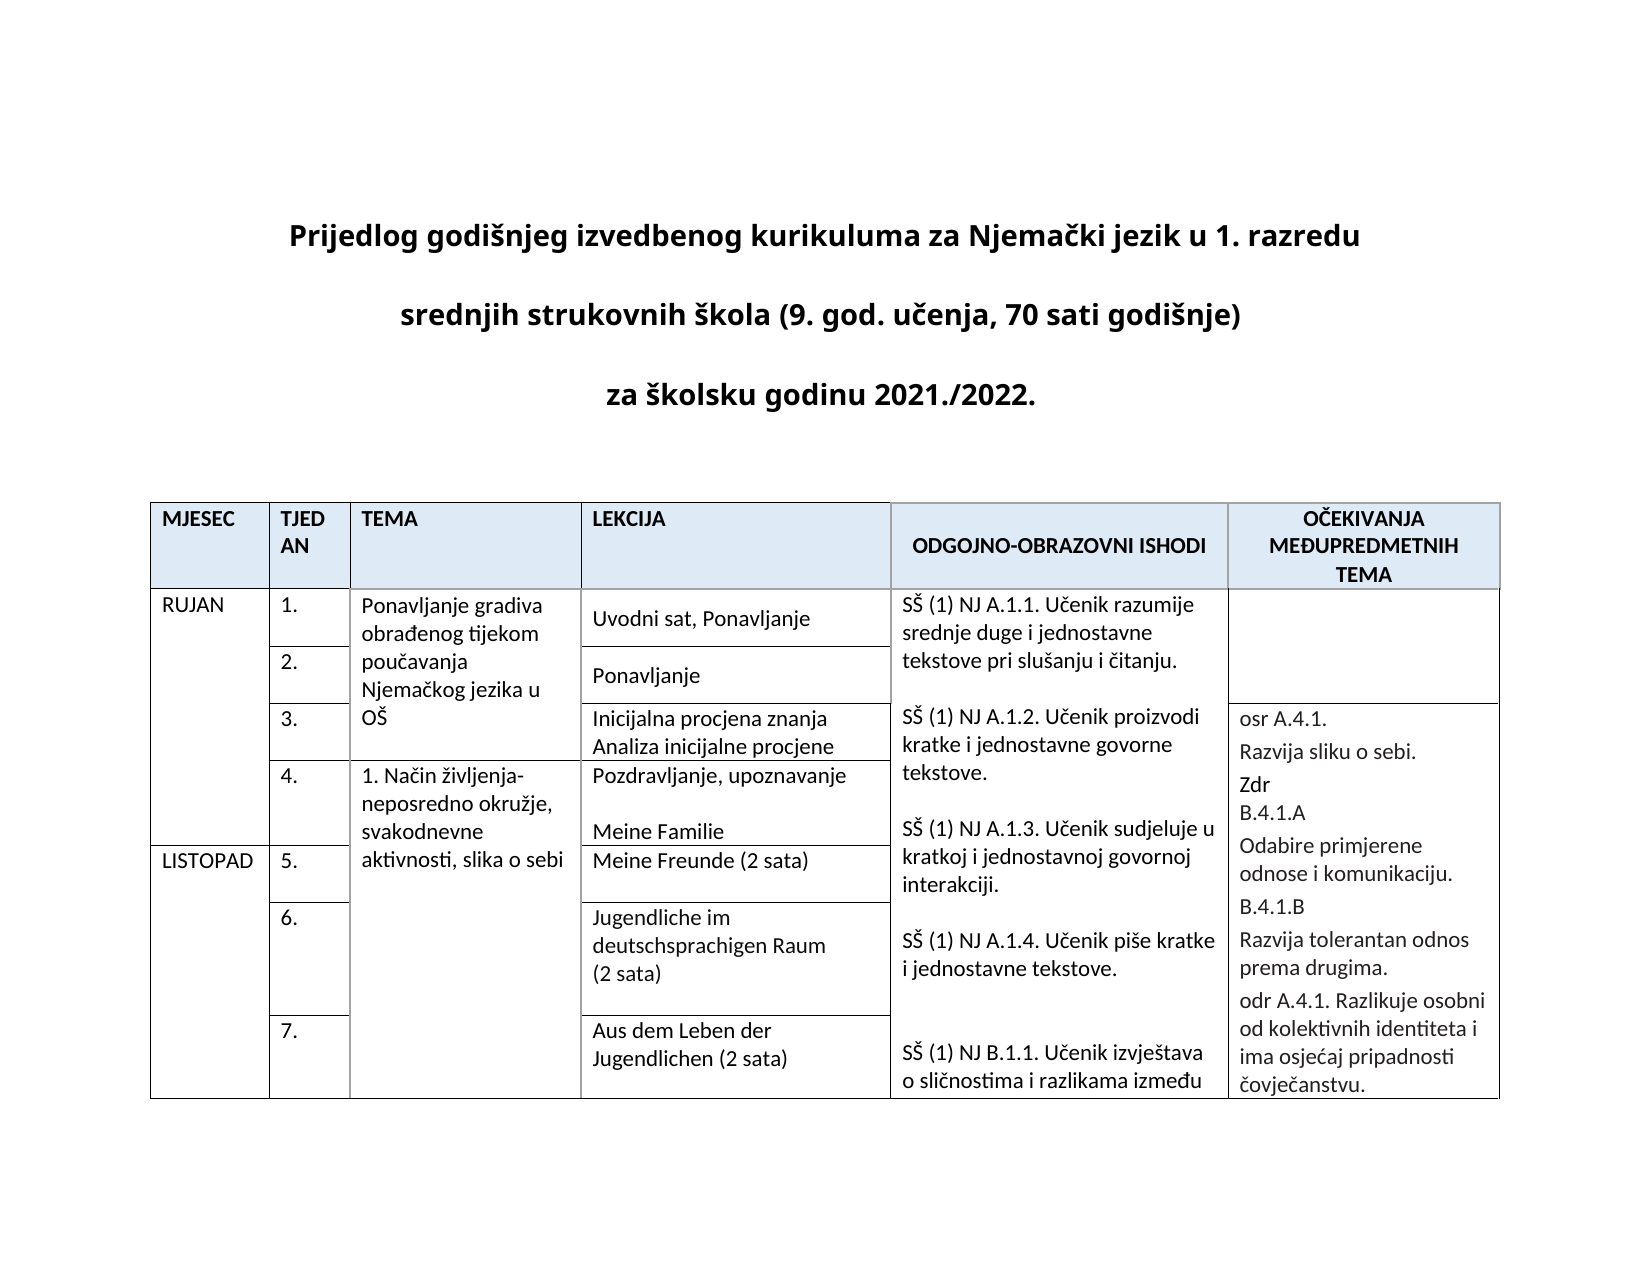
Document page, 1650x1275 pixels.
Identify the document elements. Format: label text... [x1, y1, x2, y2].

table_cell 6. [270, 903, 349, 1015]
table_cell Ponavljanje gradiva obrađenog tijekom poučavanja Njemačkog jezika u OŠ [351, 590, 580, 760]
table_cell Inicijalna procjena znanja Analiza inicijalne procjene [582, 704, 890, 760]
table_cell 3. [270, 704, 349, 760]
table_cell RUJAN [151, 589, 269, 845]
table_header TJED AN [270, 503, 350, 588]
table_cell Pozdravljanje, upoznavanje Meine Familie [582, 761, 890, 845]
table_cell Jugendliche im deutschsprachigen Raum (2 sata) [582, 903, 890, 1015]
table_cell LISTOPAD [151, 846, 269, 1098]
table_cell 1. Način življenja- neposredno okružje, svakodnevne aktivnosti, slika o sebi [351, 761, 580, 1098]
table_cell 7. [270, 1016, 349, 1098]
table_cell 4. [270, 761, 349, 845]
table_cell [582, 1016, 890, 1098]
table_cell 1. [270, 589, 349, 646]
table_cell SŠ (1) NJ A.1.1. Učenik razumije srednje duge i jednostavne tekstove pri slušanju i čitanju. SŠ (1) NJ A.1.2. Učenik proizvodi kratke i jednostavne govorne tekstove. SŠ (1) NJ A.1.3. Učenik sudjeluje u kratkoj i jednostavnoj govornoj interakciji. SŠ (1) NJ A.1.4. Učenik piše kratke i jednostavne tekstove. SŠ (1) NJ B.1.1. Učenik izvještava o sličnostima i razlikama između vlastite kulture i kultura povezanih s njemačkim jezikom u aspektima svakodnevnoga života. SŠ (1) NJ B.1.2. Učenik oponaša primjerene obrasce ponašanja u poznatim situacijama. SŠ (1) NJ B.1.3. Učenik iznosi stav o postojanju jednakih prava usprkos različitosti. SŠ (1) NJ C.1.1. Učenik kombinira veći broj strategija učenja i uporabe jezika i prilagođava ih različitim zadatcima. SŠ (1) NJ C.1.2. Učenik bira, tumači i kritički procjenjuje informacije prikupljene iz različitih izvora te prepoznaje namjere autora. [891, 590, 1228, 1098]
table_header MJESEC [151, 503, 269, 588]
table_header TEMA [351, 503, 581, 588]
table_header ODGOJNO-OBRAZOVNI ISHODI [892, 504, 1227, 588]
text Prijedlog godišnjeg izvedbenog kurikuluma za Njemački jezik u 1. razredu [150, 215, 1500, 255]
table_cell Uvodni sat, Ponavljanje [582, 590, 890, 646]
table_cell Meine Freunde (2 sata) [582, 846, 890, 902]
text srednjih strukovnih škola (9. god. učenja, 70 sati godišnje) [150, 294, 1500, 334]
table_cell [1229, 588, 1499, 703]
table_cell Ponavljanje [582, 647, 890, 703]
table_cell 2. [270, 647, 349, 703]
table_cell 5. [270, 846, 349, 902]
table_header LEKCIJA [582, 503, 890, 588]
text za školsku godinu 2021./2022. [150, 374, 1500, 414]
table_header OČEKIVANJA MEĐUPREDMETNIH TEMA [1229, 504, 1499, 588]
table_cell osr A.4.1. Razvija sliku o sebi. Zdr B.4.1.A Odabire primjerene odnose i komunikaciju. B.4.1.B Razvija tolerantan odnos prema drugima. odr A.4.1. Razlikuje osobni od kolektivnih identiteta i ima osjećaj pripadnosti čovječanstvu. goo A.4.1. Aktivno sudjeluje u zaštiti ljudskih prava. [1229, 703, 1499, 1098]
